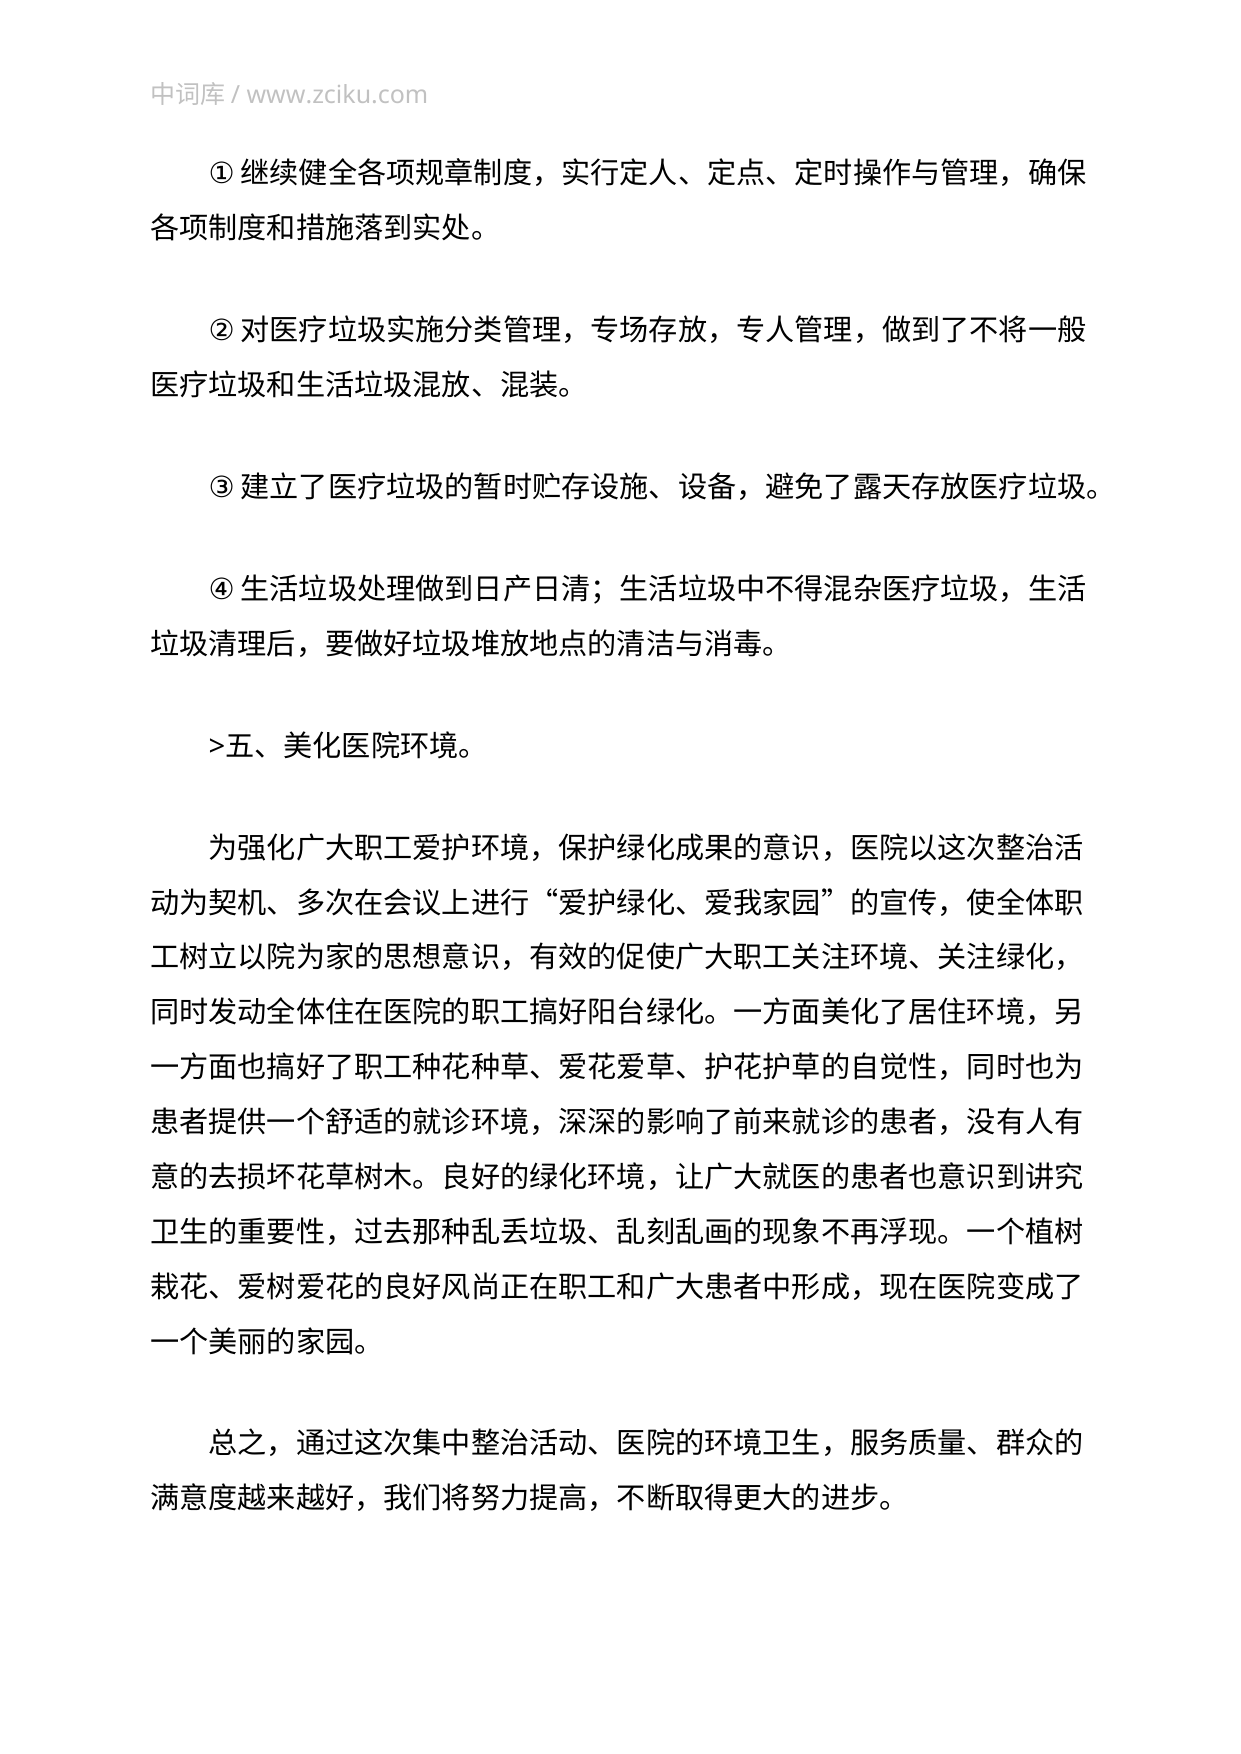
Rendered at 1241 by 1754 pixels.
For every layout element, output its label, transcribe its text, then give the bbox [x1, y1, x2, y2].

text 为强化广大职工爱护环境，保护绿化成果的意识，医院以这次整治活动为契机、多次在会议上进行“爱护绿化、爱我家园”的宣传，使全体职工树立以院为家的思想意识，有效的促使广大职工关注环境、关注绿化，同时发动全体住在医院的职工搞好阳台绿化。一方面美化了居住环境，另一方面也搞好了职工种花种草、爱花爱草、护花护草的自觉性，同时也为患者提供一个舒适的就诊环境，深深的影响了前来就诊的患者，没有人有意的去损坏花草树木。良好的绿化环境，让广大就医的患者也意识到讲究卫生的重要性，过去那种乱丢垃圾、乱刻乱画的现象不再浮现。一个植树栽花、爱树爱花的良好风尚正在职工和广大患者中形成，现在医院变成了一个美丽的家园。 [150, 824, 1090, 1361]
text ①继续健全各项规章制度，实行定人、定点、定时操作与管理，确保各项制度和措施落到实处。 [150, 150, 1090, 247]
text 总之，通过这次集中整治活动、医院的环境卫生，服务质量、群众的满意度越来越好，我们将努力提高，不断取得更大的进步。 [150, 1420, 1090, 1517]
text >五、美化医院环境。 [150, 722, 1090, 765]
text ④生活垃圾处理做到日产日清；生活垃圾中不得混杂医疗垃圾，生活垃圾清理后，要做好垃圾堆放地点的清洁与消毒。 [150, 566, 1090, 663]
text ③建立了医疗垃圾的暂时贮存设施、设备，避免了露天存放医疗垃圾。 [150, 463, 1090, 506]
text ②对医疗垃圾实施分类管理，专场存放，专人管理，做到了不将一般医疗垃圾和生活垃圾混放、混装。 [150, 307, 1090, 404]
